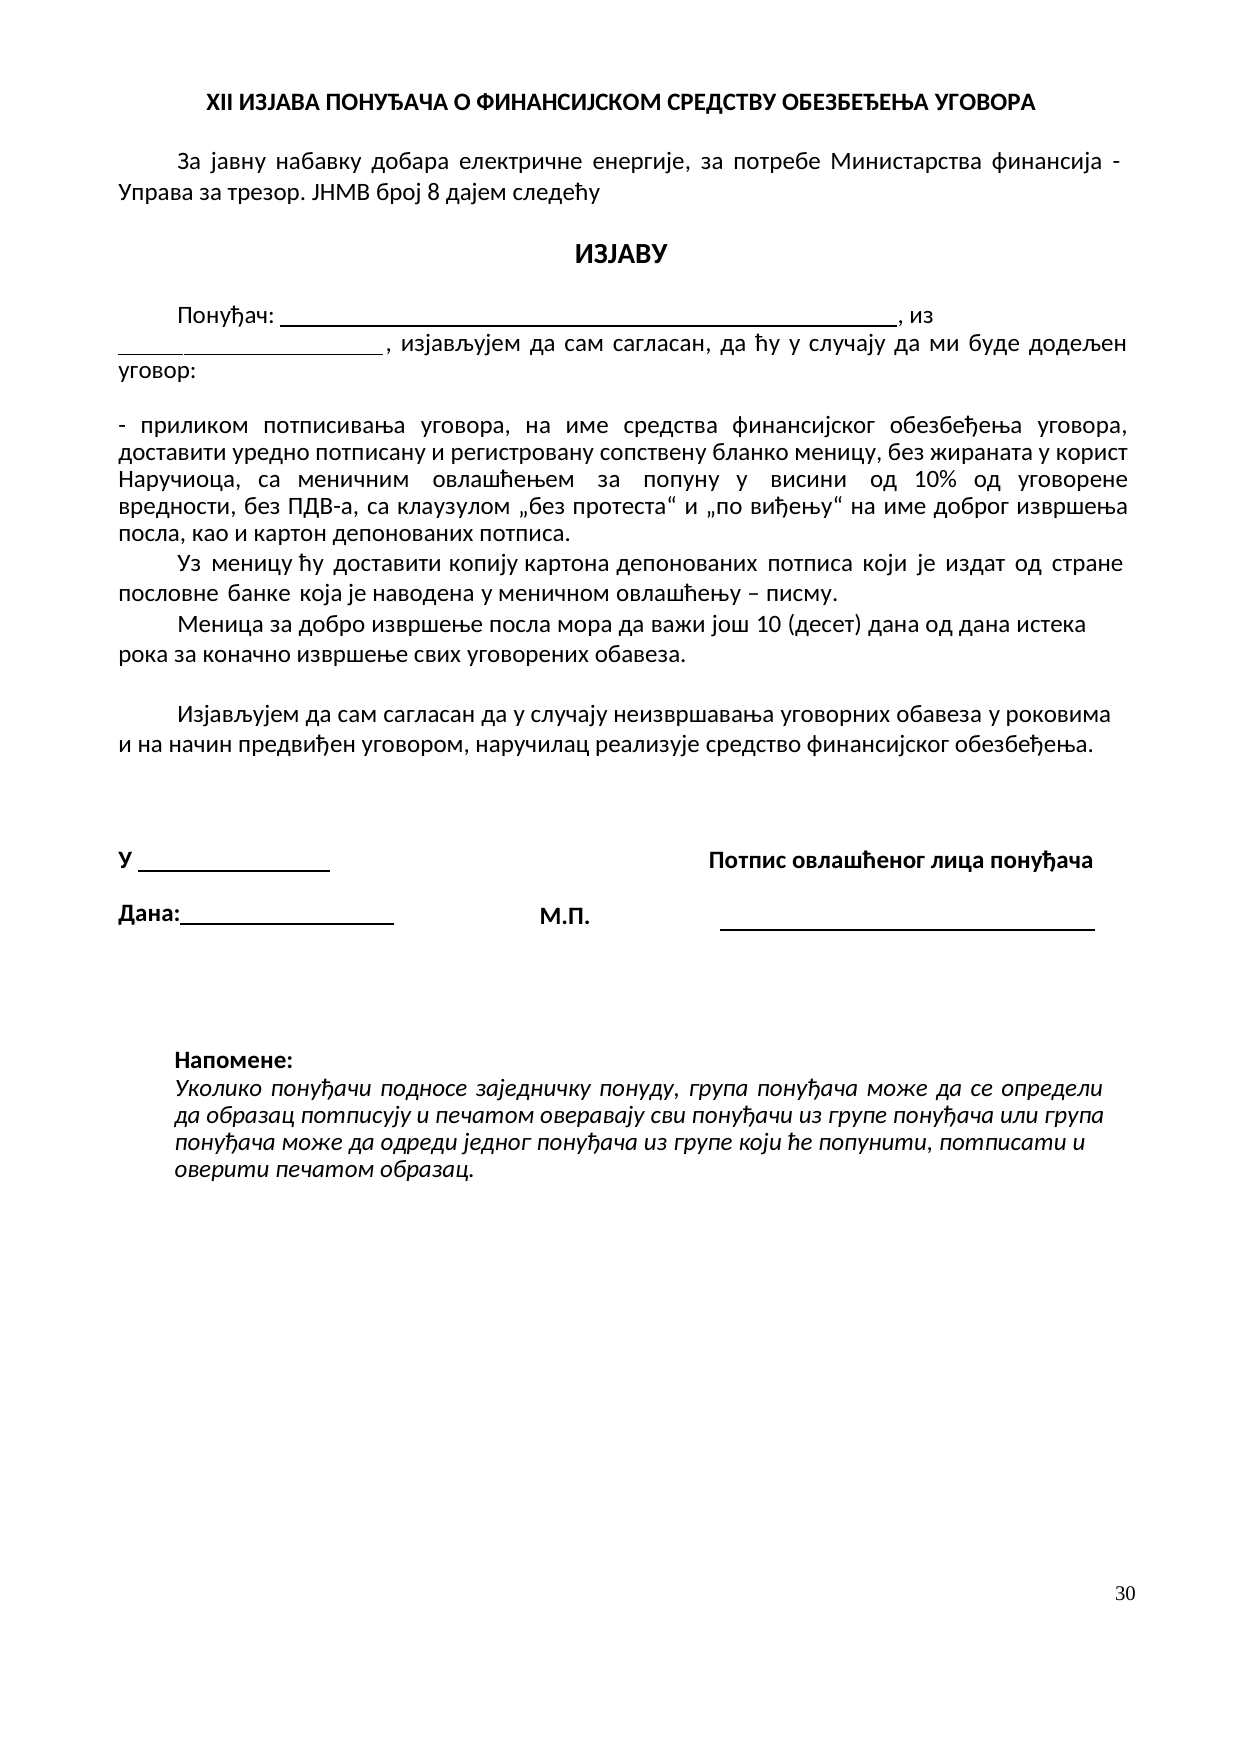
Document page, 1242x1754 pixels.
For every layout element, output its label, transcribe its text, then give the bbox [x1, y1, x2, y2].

text М.П. [539, 902, 1135, 929]
text - приликом потписивања уговора, на име средства финансијског обезбеђења уговора, доставити уредно потписану и регистровану сопствену бланко меницу, без жираната у корист Наручиоца, са меничним овлашћењем за попуну у висини од 10% од уговорене вредности, без ПДВ-а, са клаузулом „без протеста“ и „по виђењу“ на име доброг извршења посла, као и картон депонованих потписа. [118, 411, 1128, 547]
text Меница за добро извршење посла мора да важи још 10 (десет) дана од дана истека рока за коначно извршење свих уговорених обавеза. [118, 608, 1127, 669]
text ИЗЈАВУ [567, 236, 674, 271]
text Уз меницу ћу доставити копију картона депонованих потписа који је издат од стране пословне банке која је наводена у меничном овлашћењу – писму. [118, 547, 1128, 608]
text Понуђач: , из [177, 299, 1135, 330]
text Напомене: [174, 1044, 1135, 1075]
text За јавну набавку добара електричне енергије, за потребе Министарства финансија - [177, 145, 1135, 176]
text Управа за трезор. ЈНМВ број 8 дајем следећу [118, 176, 646, 206]
text Дана: [118, 899, 401, 926]
text XII ИЗЈАВА ПОНУЂАЧА О ФИНАНСИЈСКОМ СРЕДСТВУ ОБЕЗБЕЂЕЊА УГОВОРА [171, 86, 1070, 117]
text Изјављујем да сам сагласан да у случају неизвршавања уговорних обавеза у роковима и на начин предвиђен уговором, наручилац реализује средство финансијског обезбеђења. [118, 698, 1127, 759]
text Уколико понуђачи подносе заједничку понуду, група понуђача може да се определи да образац потписују и печатом оверавају сви понуђачи из групе понуђача или група понуђача може да одреди једног понуђача из групе који ће попунити, потписати и оверити печатом образац. [174, 1075, 1135, 1183]
text У Потпис овлашћеног лица понуђача [118, 846, 1135, 873]
text , изјављујем да сам сагласан, да ћу у случају да ми буде додељен уговор: [118, 330, 1127, 384]
